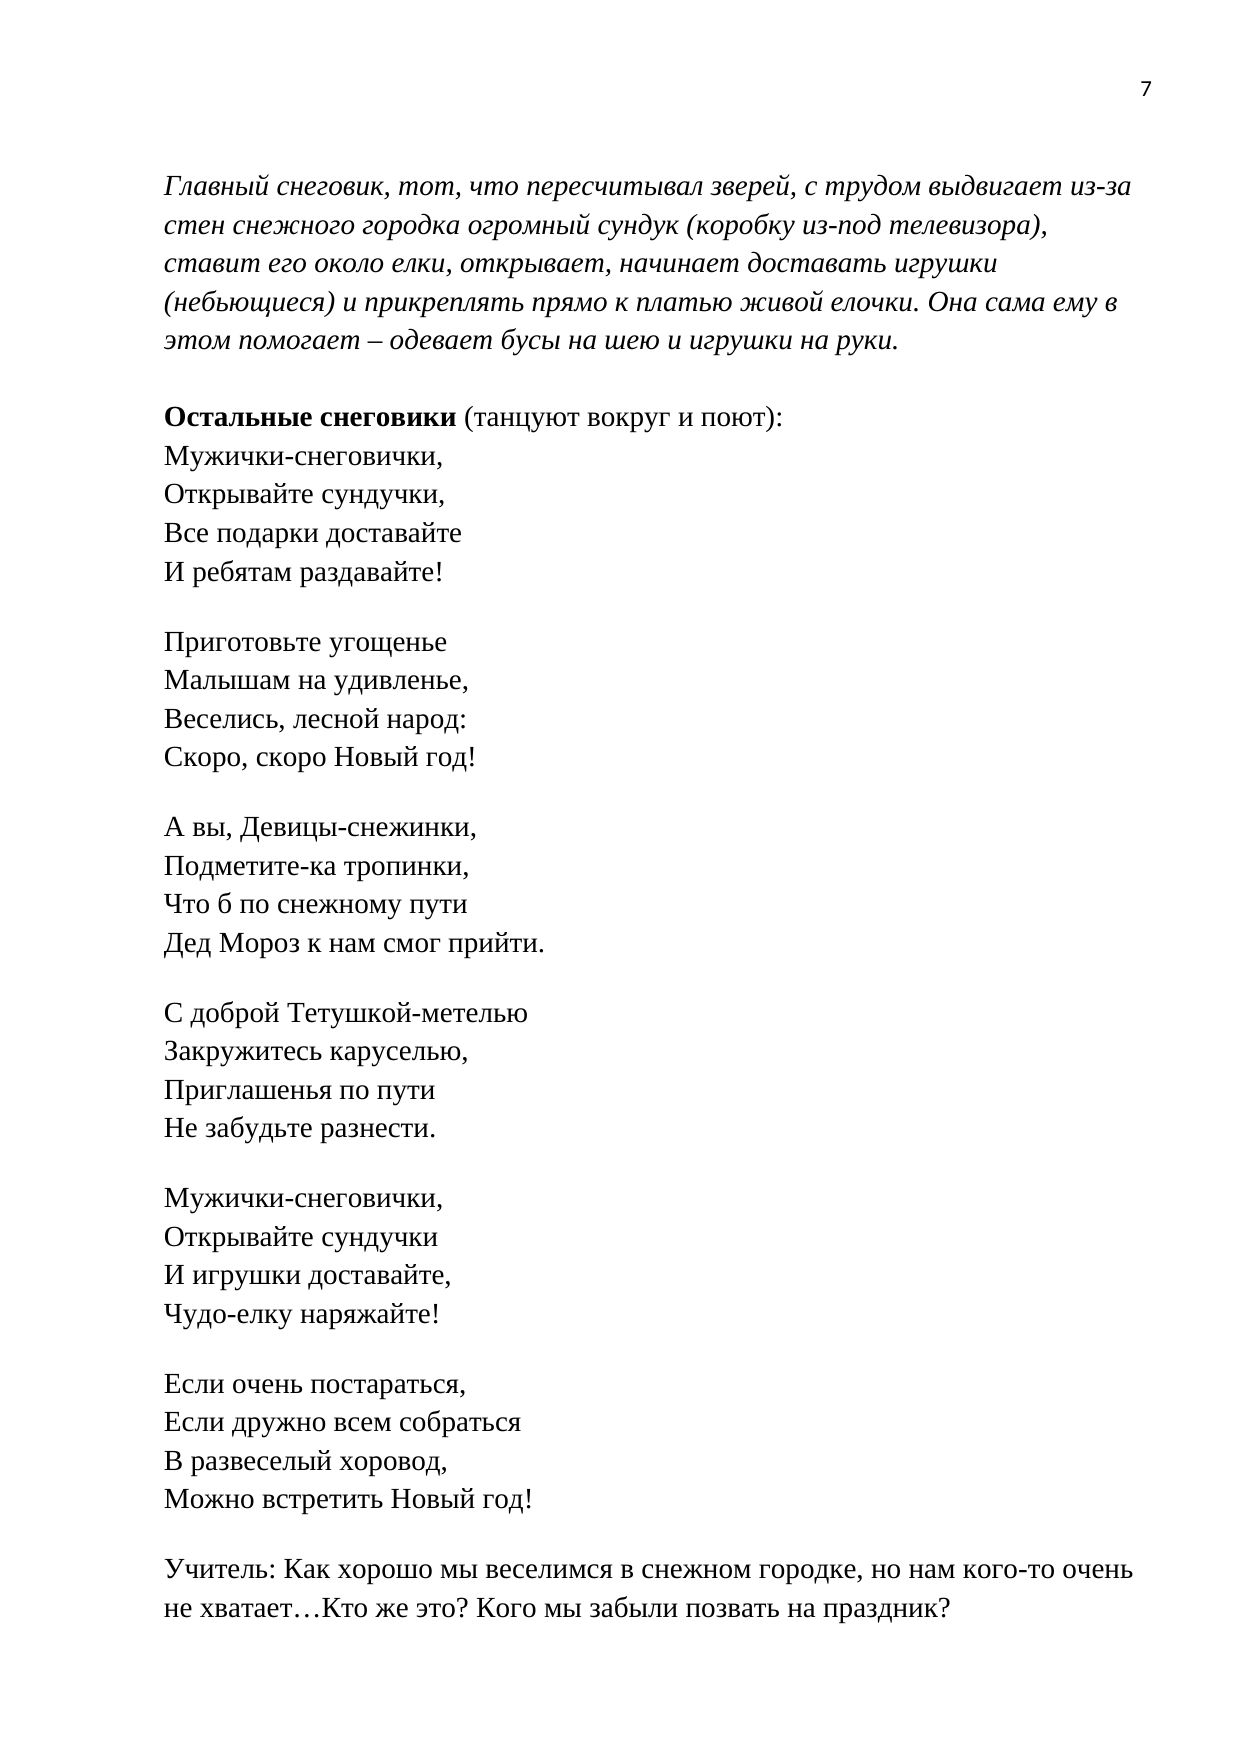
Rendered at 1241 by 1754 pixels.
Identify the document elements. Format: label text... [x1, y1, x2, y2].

list Приготовьте угощенье Малышам на удивленье, Веселись, лесной народ: Скоро, скоро Новый год! [164, 624, 1152, 805]
list Мужички-снеговички, Открывайте сундучки И игрушки доставайте, Чудо-елку наряжайте! [164, 1180, 1152, 1362]
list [164, 130, 1152, 619]
list Учитель: Как хорошо мы веселимся в снежном городке, но нам кого-то очень не хватает…Кто же это? Кого мы забыли позвать на праздник? [164, 1551, 1152, 1623]
list С доброй Тетушкой-метелью Закружитесь каруселью, Приглашенья по пути Не забудьте разнести. [164, 995, 1152, 1176]
list А вы, Девицы-снежинки, Подметите-ка тропинки, Что б по снежному пути Дед Мороз к нам смог прийти. [164, 809, 1152, 991]
list Если очень постараться, Если дружно всем собраться В развеселый хоровод, Можно встретить Новый год! [164, 1366, 1152, 1547]
